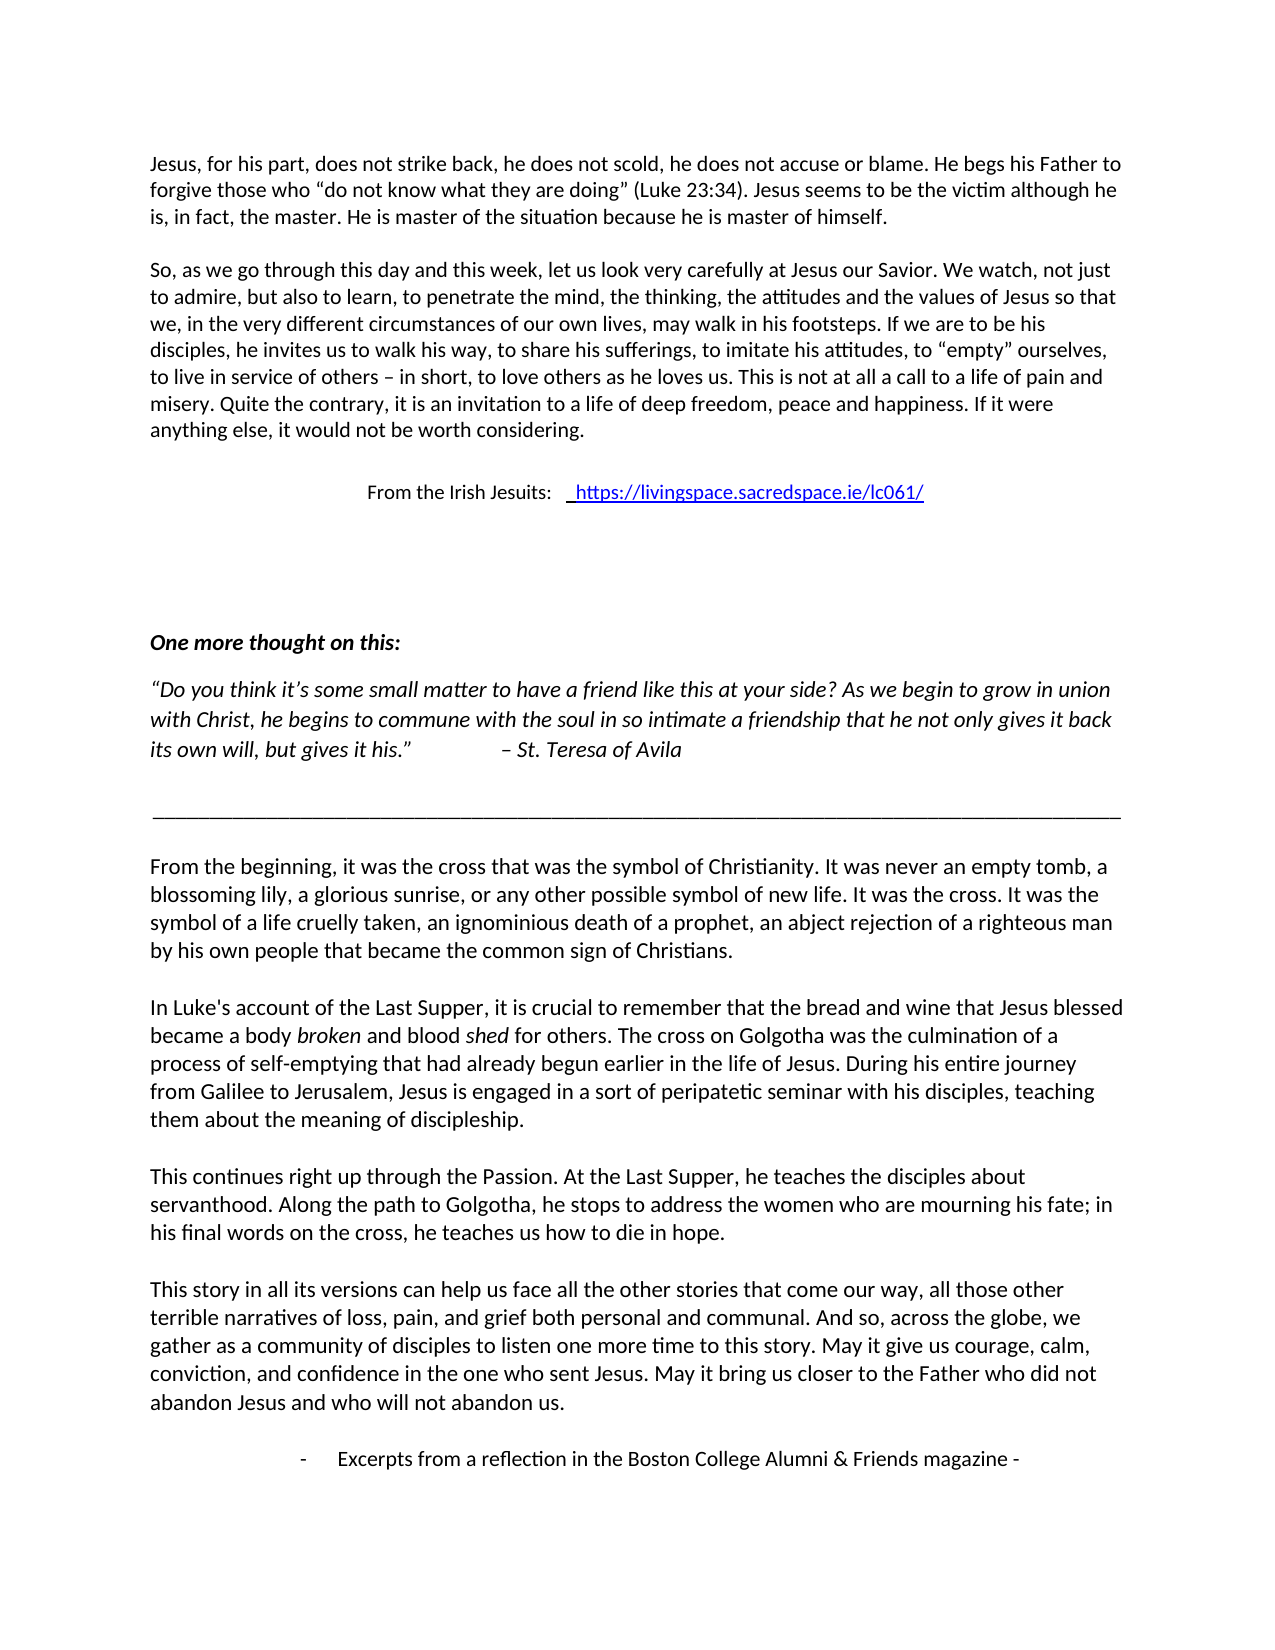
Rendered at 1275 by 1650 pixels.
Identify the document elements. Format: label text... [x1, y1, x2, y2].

list Excerpts from a reflection in the Boston College Alumni & Friends magazine - [300, 1445, 1125, 1471]
text In Luke's account of the Last Supper, it is crucial to remember that the bread and wine that Jesus blessed became a body broken and blood shed for others. The cross on Golgotha was the culmination of a process of self-emptying that had already begun earlier in the life of Jesus. During his entire journey from Galilee to Jerusalem, Jesus is engaged in a sort of peripatetic seminar with his disciples, teaching them about the meaning of discipleship. [150, 993, 1125, 1133]
text This story in all its versions can help us face all the other stories that come our way, all those other terrible narratives of loss, pain, and grief both personal and communal. And so, across the globe, we gather as a community of disciples to listen one more time to this story. May it give us courage, calm, conviction, and confidence in the one who sent Jesus. May it bring us closer to the Father who did not abandon Jesus and who will not abandon us. [150, 1276, 1125, 1416]
text Jesus, for his part, does not strike back, he does not scold, he does not accuse or blame. He begs his Father to forgive those who “do not know what they are doing” (Luke 23:34). Jesus seems to be the victim although he is, in fact, the master. He is master of the situation because he is master of himself. [150, 150, 1125, 230]
text From the Irish Jesuits: https://livingspace.sacredspace.ie/lc061/ [225, 472, 1125, 505]
text This continues right up through the Passion. At the Last Supper, he teaches the disciples about servanthood. Along the path to Golgotha, he stops to address the women who are mourning his fate; in his final words on the cross, he teaches us how to die in hope. [150, 1162, 1125, 1246]
text One more thought on this: [150, 628, 1125, 656]
text _____________________________________________________________________________________ [150, 794, 1125, 823]
text “Do you think it’s some small matter to have a friend like this at your side? As we begin to grow in union with Christ, he begins to commune with the soul in so intimate a friendship that he not only gives it back its own will, but gives it his.” – St. Teresa of Avila [150, 675, 1125, 763]
text From the beginning, it was the cross that was the symbol of Christianity. It was never an empty tomb, a blossoming lily, a glorious sunrise, or any other possible symbol of new life. It was the cross. It was the symbol of a life cruelly taken, an ignominious death of a prophet, an abject rejection of a righteous man by his own people that became the common sign of Christians. [150, 852, 1125, 964]
text So, as we go through this day and this week, let us look very carefully at Jesus our Savior. We watch, not just to admire, but also to learn, to penetrate the mind, the thinking, the attitudes and the values of Jesus so that we, in the very different circumstances of our own lives, may walk in his footsteps. If we are to be his disciples, he invites us to walk his way, to share his sufferings, to imitate his attitudes, to “empty” ourselves, to live in service of others – in short, to love others as he loves us. This is not at all a call to a life of pain and misery. Quite the contrary, it is an invitation to a life of deep freedom, peace and happiness. If it were anything else, it would not be worth considering. [150, 257, 1125, 443]
